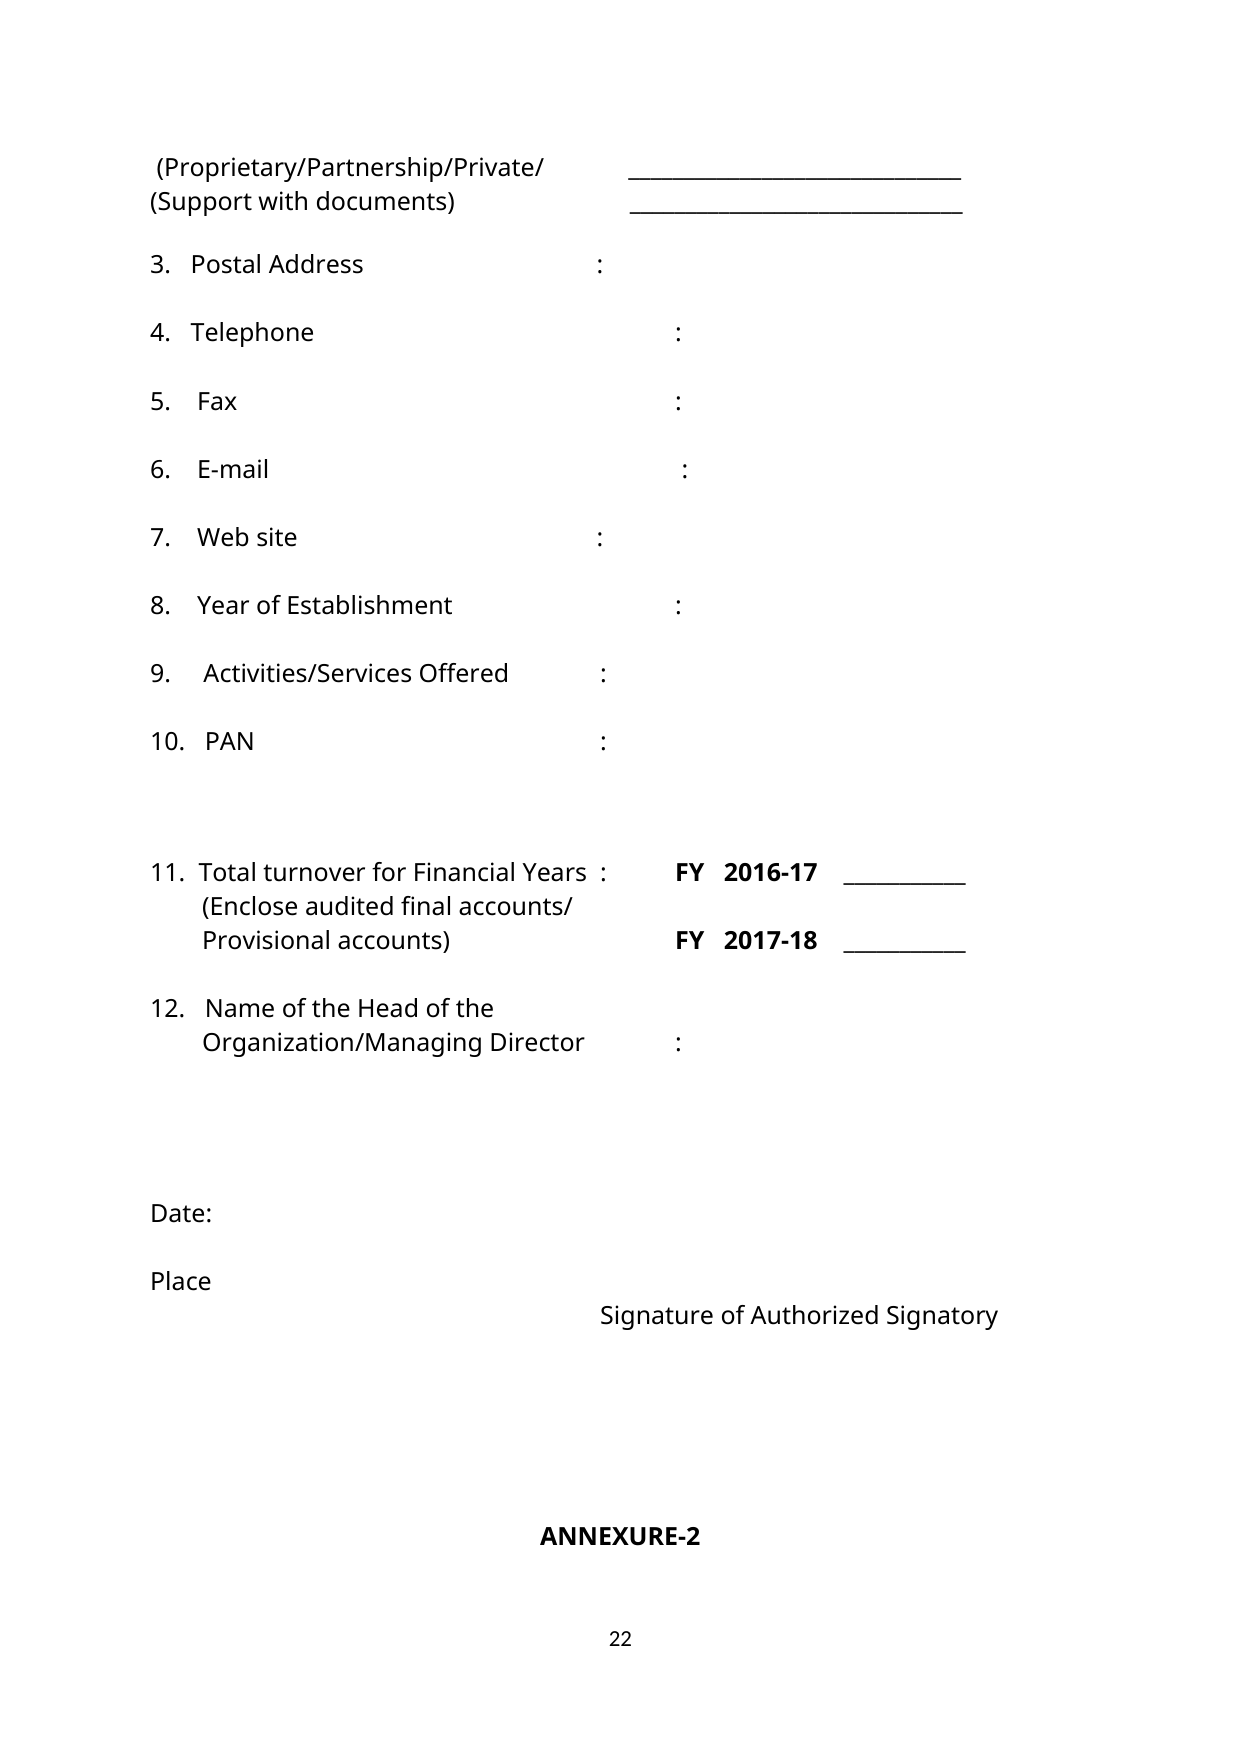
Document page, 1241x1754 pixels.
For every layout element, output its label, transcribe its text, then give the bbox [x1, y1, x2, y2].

text Provisional accounts) FY 2017-18 ___________ [150, 923, 1090, 957]
text ANNEXURE-2 [150, 1519, 1090, 1553]
text 10. PAN : [150, 724, 1090, 758]
text 4. Telephone : [150, 315, 1090, 349]
text 7. Web site : [150, 519, 1090, 553]
text (Support with documents) ______________________________ [150, 184, 1090, 218]
text Date: [150, 1195, 1090, 1229]
text (Enclose audited final accounts/ [150, 889, 1090, 923]
text Organization/Managing Director : [150, 1025, 1090, 1059]
text 6. E-mail : [150, 451, 1090, 485]
text 5. Fax : [150, 383, 1090, 417]
text 3. Postal Address : [150, 247, 1090, 281]
text 12. Name of the Head of the [150, 991, 1090, 1025]
text (Proprietary/Partnership/Private/ ______________________________ [150, 150, 1090, 184]
text Signature of Authorized Signatory [150, 1297, 1090, 1332]
text 8. Year of Establishment : [150, 587, 1090, 622]
text Place [150, 1263, 1090, 1297]
text 11. Total turnover for Financial Years : FY 2016-17 ___________ [150, 855, 1090, 889]
text 9. Activities/Services Offered : [150, 656, 1090, 690]
